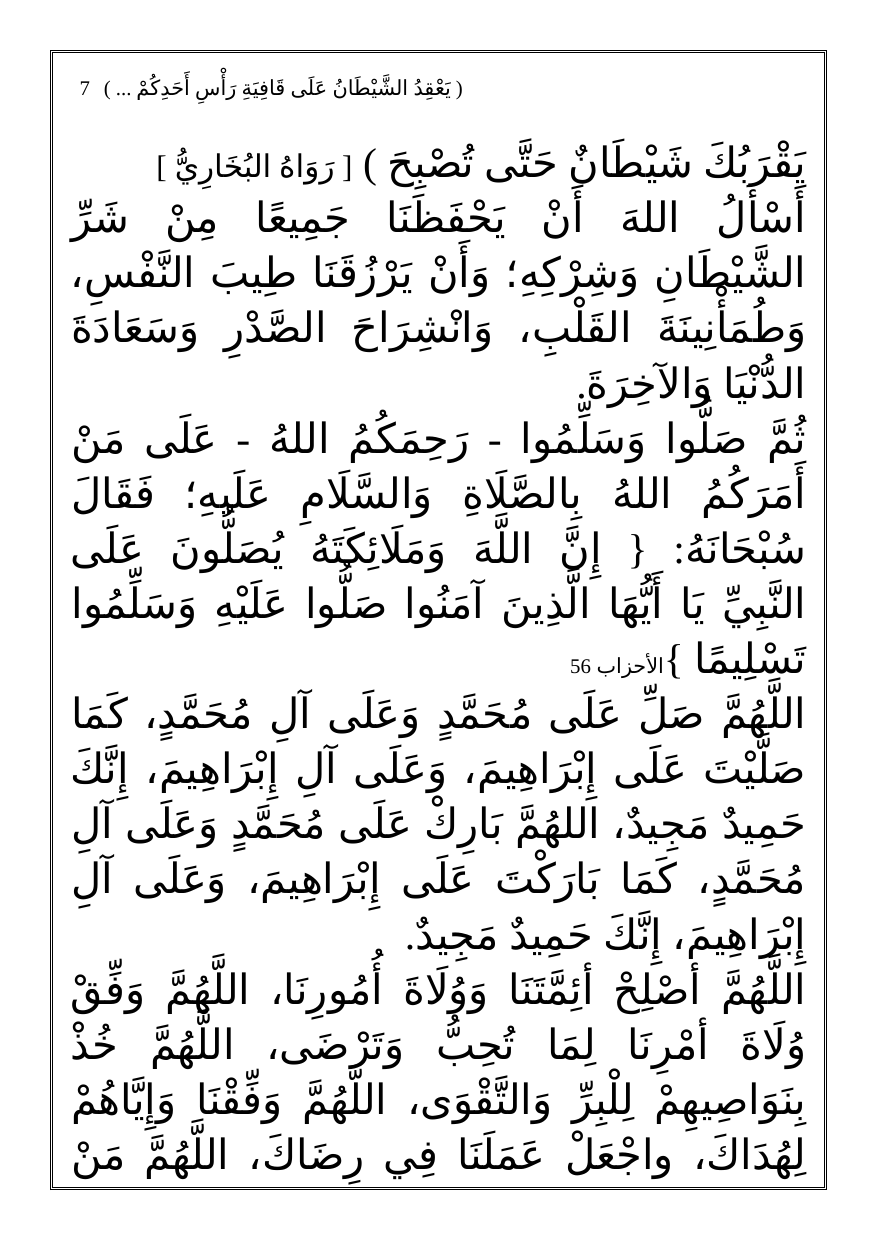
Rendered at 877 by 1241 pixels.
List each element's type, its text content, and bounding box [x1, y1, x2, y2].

text ثُمَّ صَلُّوا وَسَلِّمُوا - رَحِمَكُمُ اللهُ - عَلَى مَنْ أَمَرَكُمُ اللهُ بِالصَّلَاةِ وَالسَّلَامِ عَلَيهِ؛ فَقَالَ سُبْحَانَهُ: { إِنَّ اللَّهَ وَمَلَائِكَتَهُ يُصَلُّونَ عَلَى النَّبِيِّ يَا أَيُّهَا الَّذِينَ آمَنُوا صَلُّوا عَلَيْهِ وَسَلِّمُوا تَسْلِيمًا }الأحزاب 56 [71, 414, 806, 682]
text اللَّهُمَّ صَلِّ عَلَى مُحَمَّدٍ وَعَلَى آلِ مُحَمَّدٍ، كَمَا صَلَّيْتَ عَلَى إِبْرَاهِيمَ، وَعَلَى آلِ إِبْرَاهِيمَ، إِنَّكَ حَمِيدٌ مَجِيدٌ، اللهُمَّ بَارِكْ عَلَى مُحَمَّدٍ وَعَلَى آلِ مُحَمَّدٍ، كَمَا بَارَكْتَ عَلَى إِبْرَاهِيمَ، وَعَلَى آلِ إِبْرَاهِيمَ، إِنَّكَ حَمِيدٌ مَجِيدٌ. [71, 690, 806, 958]
text أَسْأَلُ اللهَ أَنْ يَحْفَظَنَا جَمِيعًا مِنْ شَرِّ الشَّيْطَانِ وَشِرْكِهِ؛ وَأَنْ يَرْزُقَنَا طِيبَ النَّفْسِ، وَطُمَأْنِينَةَ القَلْبِ، وَانْشِرَاحَ الصَّدْرِ وَسَعَادَةَ الدُّنْيَا وَالآخِرَةَ. [71, 194, 806, 407]
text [71, 965, 806, 1178]
text يَقْرَبُكَ شَيْطَانٌ حَتَّى تُصْبِحَ ) [ رَوَاهُ البُخَارِيُّ ] [71, 139, 806, 187]
